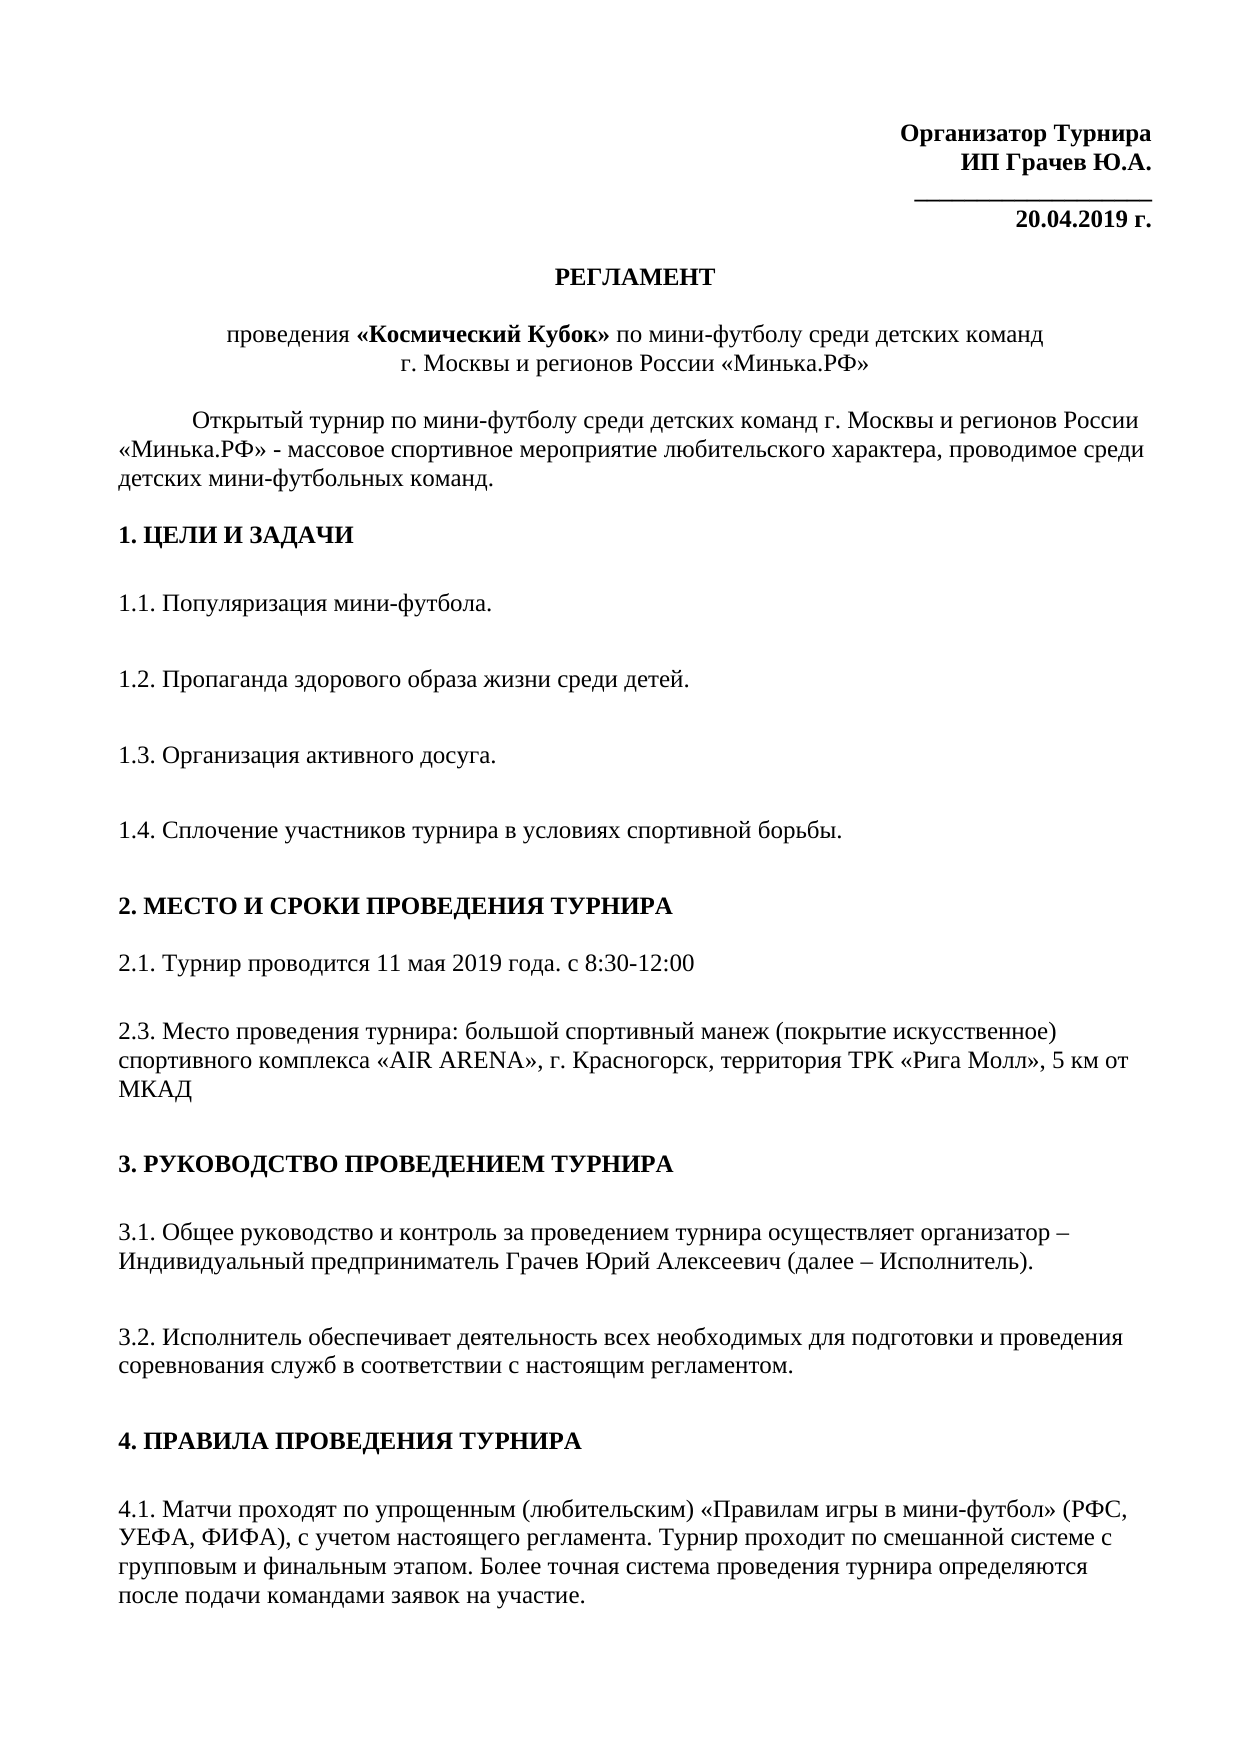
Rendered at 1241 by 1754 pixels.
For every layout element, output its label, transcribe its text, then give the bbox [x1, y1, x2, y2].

text 1.4. Сплочение участников турнира в условиях спортивной борьбы. [118, 815, 1152, 844]
text 20.04.2019 г. [118, 204, 1152, 233]
text 4.1. Матчи проходят по упрощенным (любительским) «Правилам игры в мини-футбол» (РФС, УЕФА, ФИФА), с учетом настоящего регламента. Турнир проходит по смешанной системе с групповым и финальным этапом. Более точная система проведения турнира определяются после подачи командами заявок на участие. [118, 1494, 1152, 1609]
text проведения «Космический Кубок» по мини-футболу среди детских команд [118, 319, 1152, 348]
text 3. РУКОВОДСТВО ПРОВЕДЕНИЕМ ТУРНИРА [118, 1149, 1152, 1178]
text 3.1. Общее руководство и контроль за проведением турнира осуществляет организатор – Индивидуальный предприниматель Грачев Юрий Алексеевич (далее – Исполнитель). [118, 1217, 1152, 1275]
text 1.1. Популяризация мини-футбола. [118, 588, 1152, 617]
text Организатор Турнира [118, 118, 1152, 147]
text ИП Грачев Ю.А. [118, 147, 1152, 176]
text Открытый турнир по мини-футболу среди детских команд г. Москвы и регионов России «Минька.РФ» - массовое спортивное мероприятие любительского характера, проводимое среди детских мини-футбольных команд. [118, 406, 1152, 492]
text 3.2. Исполнитель обеспечивает деятельность всех необходимых для подготовки и проведения соревнования служб в соответствии с настоящим регламентом. [118, 1322, 1152, 1379]
text 4. ПРАВИЛА ПРОВЕДЕНИЯ ТУРНИРА [118, 1426, 1152, 1455]
text 2.3. Место проведения турнира: большой спортивный манеж (покрытие искусственное) спортивного комплекса «AIR ARENA», г. Красногорск, территория ТРК «Рига Молл», 5 км от МКАД [118, 1016, 1152, 1102]
text РЕГЛАМЕНТ [118, 262, 1152, 291]
text 1. ЦЕЛИ И ЗАДАЧИ [118, 521, 1152, 549]
text 1.2. Пропаганда здорового образа жизни среди детей. [118, 664, 1152, 693]
text ___________________ [118, 176, 1152, 204]
text 1.3. Организация активного досуга. [118, 740, 1152, 768]
text 2.1. Турнир проводится 11 мая 2019 года. с 8:30-12:00 [118, 948, 1152, 977]
text 2. МЕСТО И СРОКИ ПРОВЕДЕНИЯ ТУРНИРА [118, 891, 1152, 920]
text г. Москвы и регионов России «Минька.РФ» [118, 348, 1152, 377]
